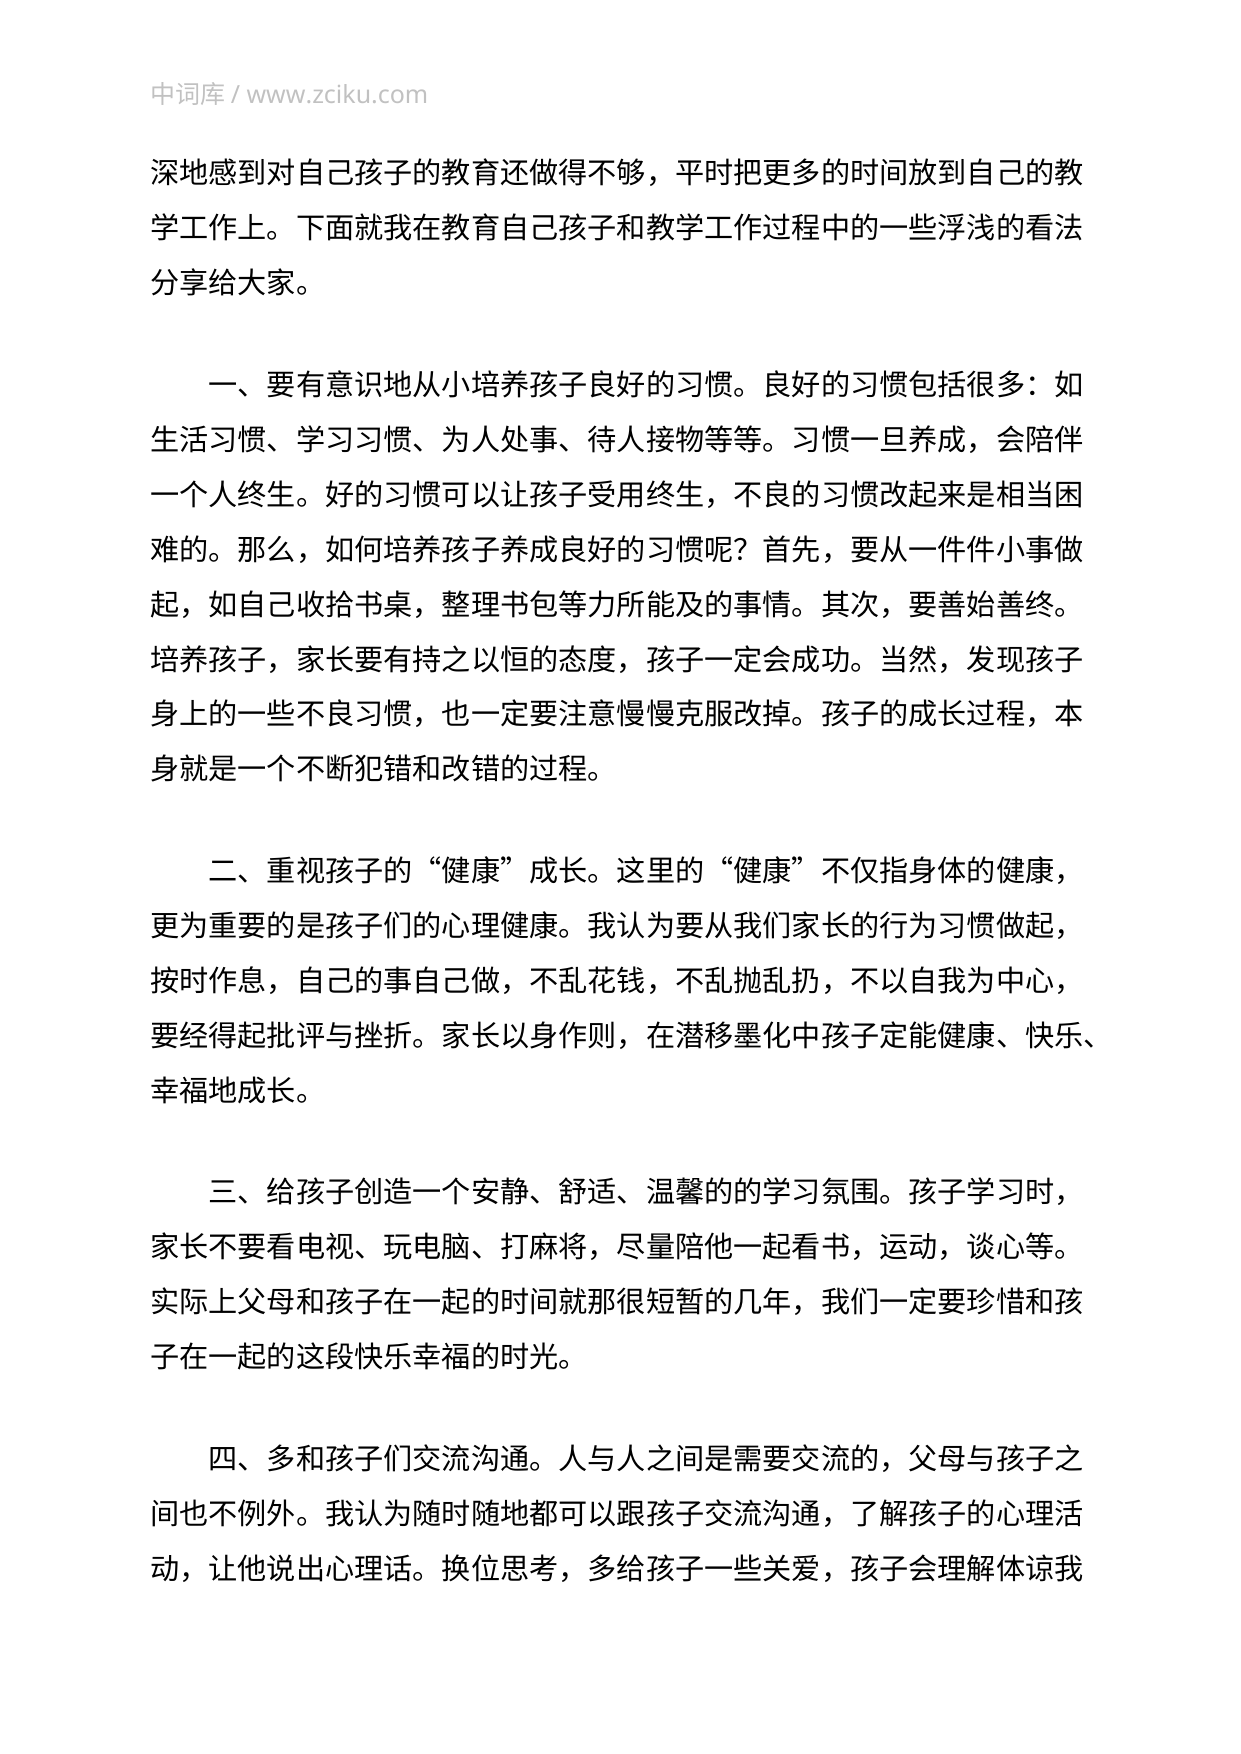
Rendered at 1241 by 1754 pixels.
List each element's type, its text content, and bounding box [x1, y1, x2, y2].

text 三、给孩子创造一个安静、舒适、温馨的的学习氛围。孩子学习时，家长不要看电视、玩电脑、打麻将，尽量陪他一起看书，运动，谈心等。实际上父母和孩子在一起的时间就那很短暂的几年，我们一定要珍惜和孩子在一起的这段快乐幸福的时光。 [150, 1169, 1090, 1376]
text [150, 150, 1090, 302]
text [150, 1435, 1090, 1587]
text 一、要有意识地从小培养孩子良好的习惯。良好的习惯包括很多：如生活习惯、学习习惯、为人处事、待人接物等等。习惯一旦养成，会陪伴一个人终生。好的习惯可以让孩子受用终生，不良的习惯改起来是相当困难的。那么，如何培养孩子养成良好的习惯呢？首先，要从一件件小事做起，如自己收拾书桌，整理书包等力所能及的事情。其次，要善始善终。培养孩子，家长要有持之以恒的态度，孩子一定会成功。当然，发现孩子身上的一些不良习惯，也一定要注意慢慢克服改掉。孩子的成长过程，本身就是一个不断犯错和改错的过程。 [150, 362, 1090, 788]
text 二、重视孩子的“健康”成长。这里的“健康”不仅指身体的健康，更为重要的是孩子们的心理健康。我认为要从我们家长的行为习惯做起，按时作息，自己的事自己做，不乱花钱，不乱抛乱扔，不以自我为中心，要经得起批评与挫折。家长以身作则，在潜移墨化中孩子定能健康、快乐、幸福地成长。 [150, 848, 1090, 1109]
